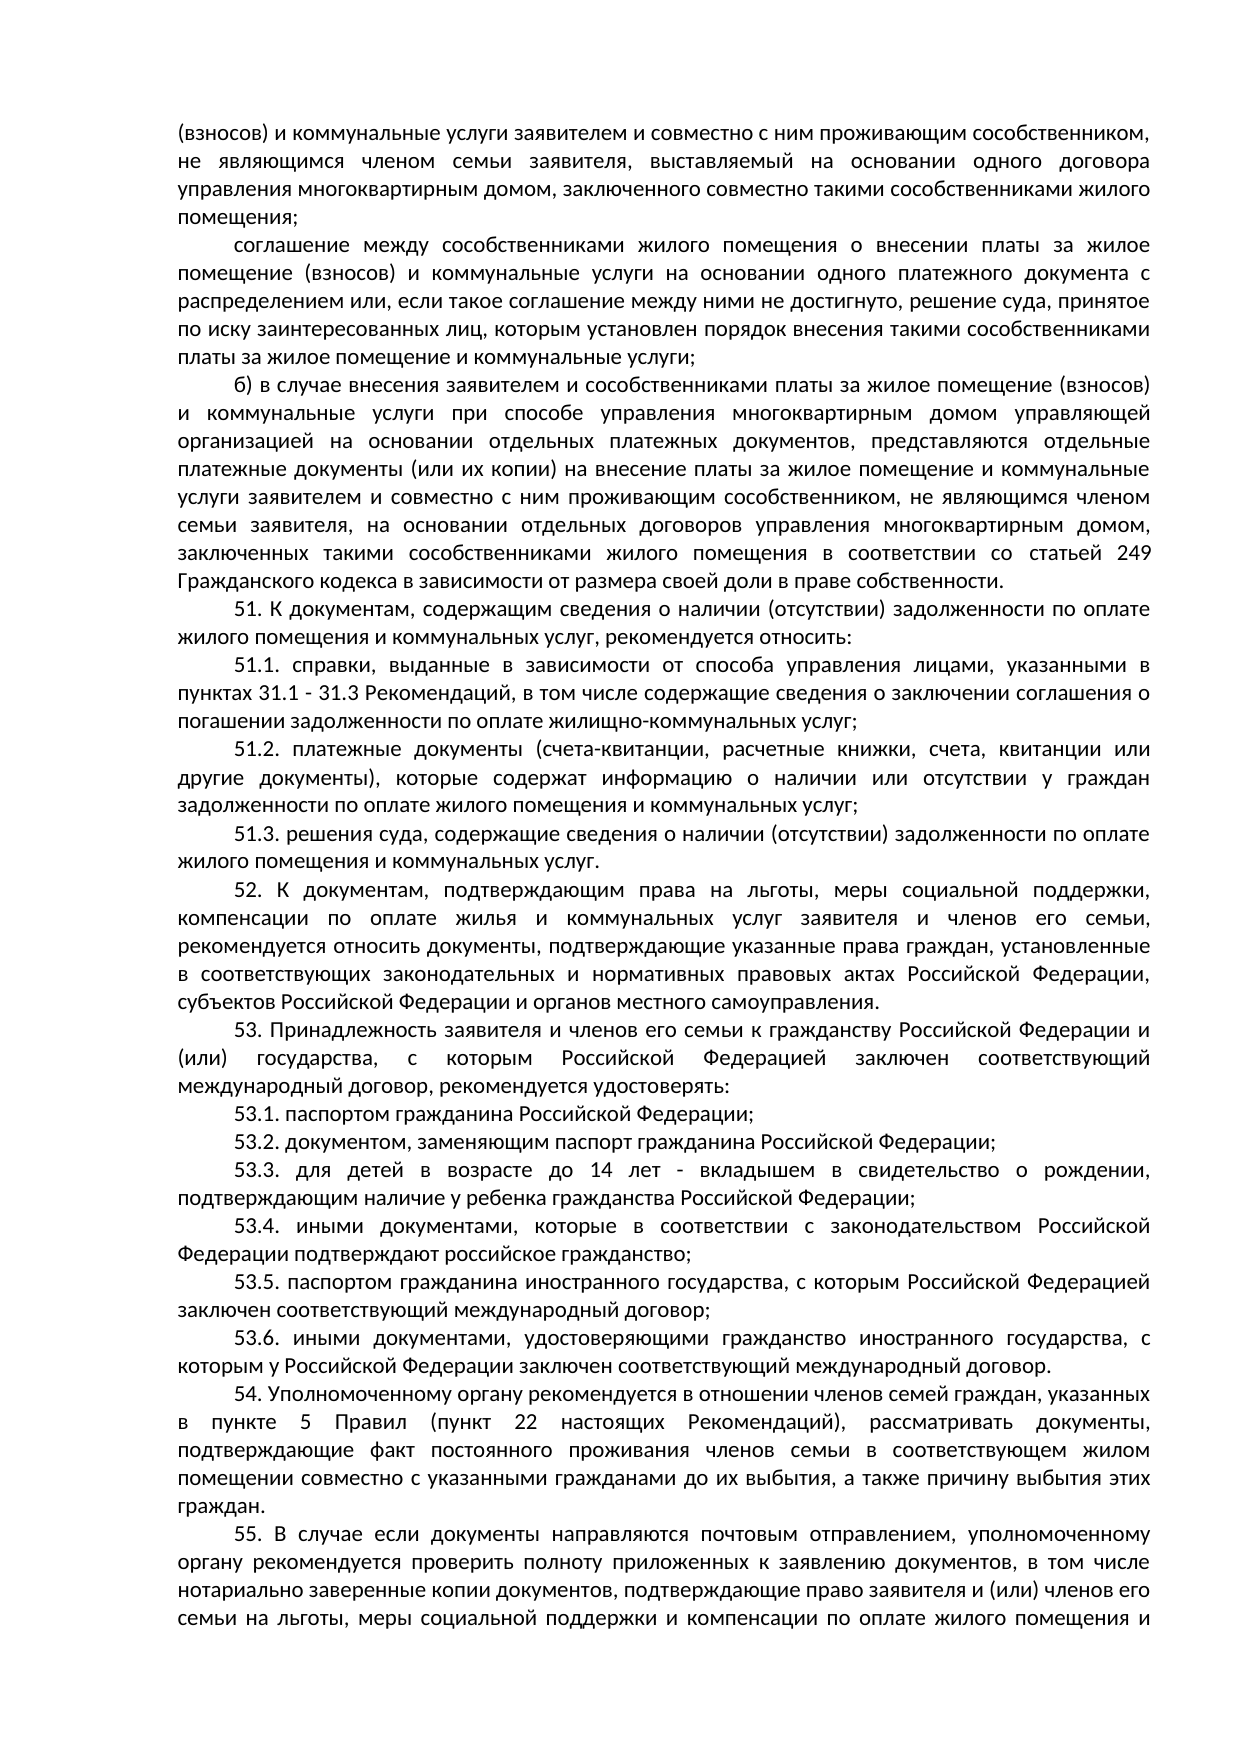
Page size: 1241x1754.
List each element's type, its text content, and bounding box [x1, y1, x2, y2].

text б) в случае внесения заявителем и сособственниками платы за жилое помещение (взносов) и коммунальные услуги при способе управления многоквартирным домом управляющей организацией на основании отдельных платежных документов, представляются отдельные платежные документы (или их копии) на внесение платы за жилое помещение и коммунальные услуги заявителем и совместно с ним проживающим сособственником, не являющимся членом семьи заявителя, на основании отдельных договоров управления многоквартирным домом, заключенных такими сособственниками жилого помещения в соответствии со статьей 249 Гражданского кодекса в зависимости от размера своей доли в праве собственности. [177, 370, 1152, 594]
text 53.4. иными документами, которые в соответствии с законодательством Российской Федерации подтверждают российское гражданство; [177, 1211, 1152, 1267]
text соглашение между сособственниками жилого помещения о внесении платы за жилое помещение (взносов) и коммунальные услуги на основании одного платежного документа с распределением или, если такое соглашение между ними не достигнуто, решение суда, принятое по иску заинтересованных лиц, которым установлен порядок внесения такими сособственниками платы за жилое помещение и коммунальные услуги; [177, 230, 1152, 370]
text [177, 118, 1152, 230]
text 53.1. паспортом гражданина Российской Федерации; [177, 1099, 1152, 1127]
text 53. Принадлежность заявителя и членов его семьи к гражданству Российской Федерации и (или) государства, с которым Российской Федерацией заключен соответствующий международный договор, рекомендуется удостоверять: [177, 1015, 1152, 1099]
text 53.3. для детей в возрасте до 14 лет - вкладышем в свидетельство о рождении, подтверждающим наличие у ребенка гражданства Российской Федерации; [177, 1155, 1152, 1211]
text 53.5. паспортом гражданина иностранного государства, с которым Российской Федерацией заключен соответствующий международный договор; [177, 1267, 1152, 1323]
text 51.2. платежные документы (счета-квитанции, расчетные книжки, счета, квитанции или другие документы), которые содержат информацию о наличии или отсутствии у граждан задолженности по оплате жилого помещения и коммунальных услуг; [177, 734, 1152, 819]
text 51.3. решения суда, содержащие сведения о наличии (отсутствии) задолженности по оплате жилого помещения и коммунальных услуг. [177, 819, 1152, 875]
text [177, 1519, 1152, 1631]
text 52. К документам, подтверждающим права на льготы, меры социальной поддержки, компенсации по оплате жилья и коммунальных услуг заявителя и членов его семьи, рекомендуется относить документы, подтверждающие указанные права граждан, установленные в соответствующих законодательных и нормативных правовых актах Российской Федерации, субъектов Российской Федерации и органов местного самоуправления. [177, 875, 1152, 1015]
text 51. К документам, содержащим сведения о наличии (отсутствии) задолженности по оплате жилого помещения и коммунальных услуг, рекомендуется относить: [177, 594, 1152, 651]
text 54. Уполномоченному органу рекомендуется в отношении членов семей граждан, указанных в пункте 5 Правил (пункт 22 настоящих Рекомендаций), рассматривать документы, подтверждающие факт постоянного проживания членов семьи в соответствующем жилом помещении совместно с указанными гражданами до их выбытия, а также причину выбытия этих граждан. [177, 1379, 1152, 1519]
text 53.2. документом, заменяющим паспорт гражданина Российской Федерации; [177, 1127, 1152, 1155]
text 53.6. иными документами, удостоверяющими гражданство иностранного государства, с которым у Российской Федерации заключен соответствующий международный договор. [177, 1323, 1152, 1379]
text 51.1. справки, выданные в зависимости от способа управления лицами, указанными в пунктах 31.1 - 31.3 Рекомендаций, в том числе содержащие сведения о заключении соглашения о погашении задолженности по оплате жилищно-коммунальных услуг; [177, 651, 1152, 734]
